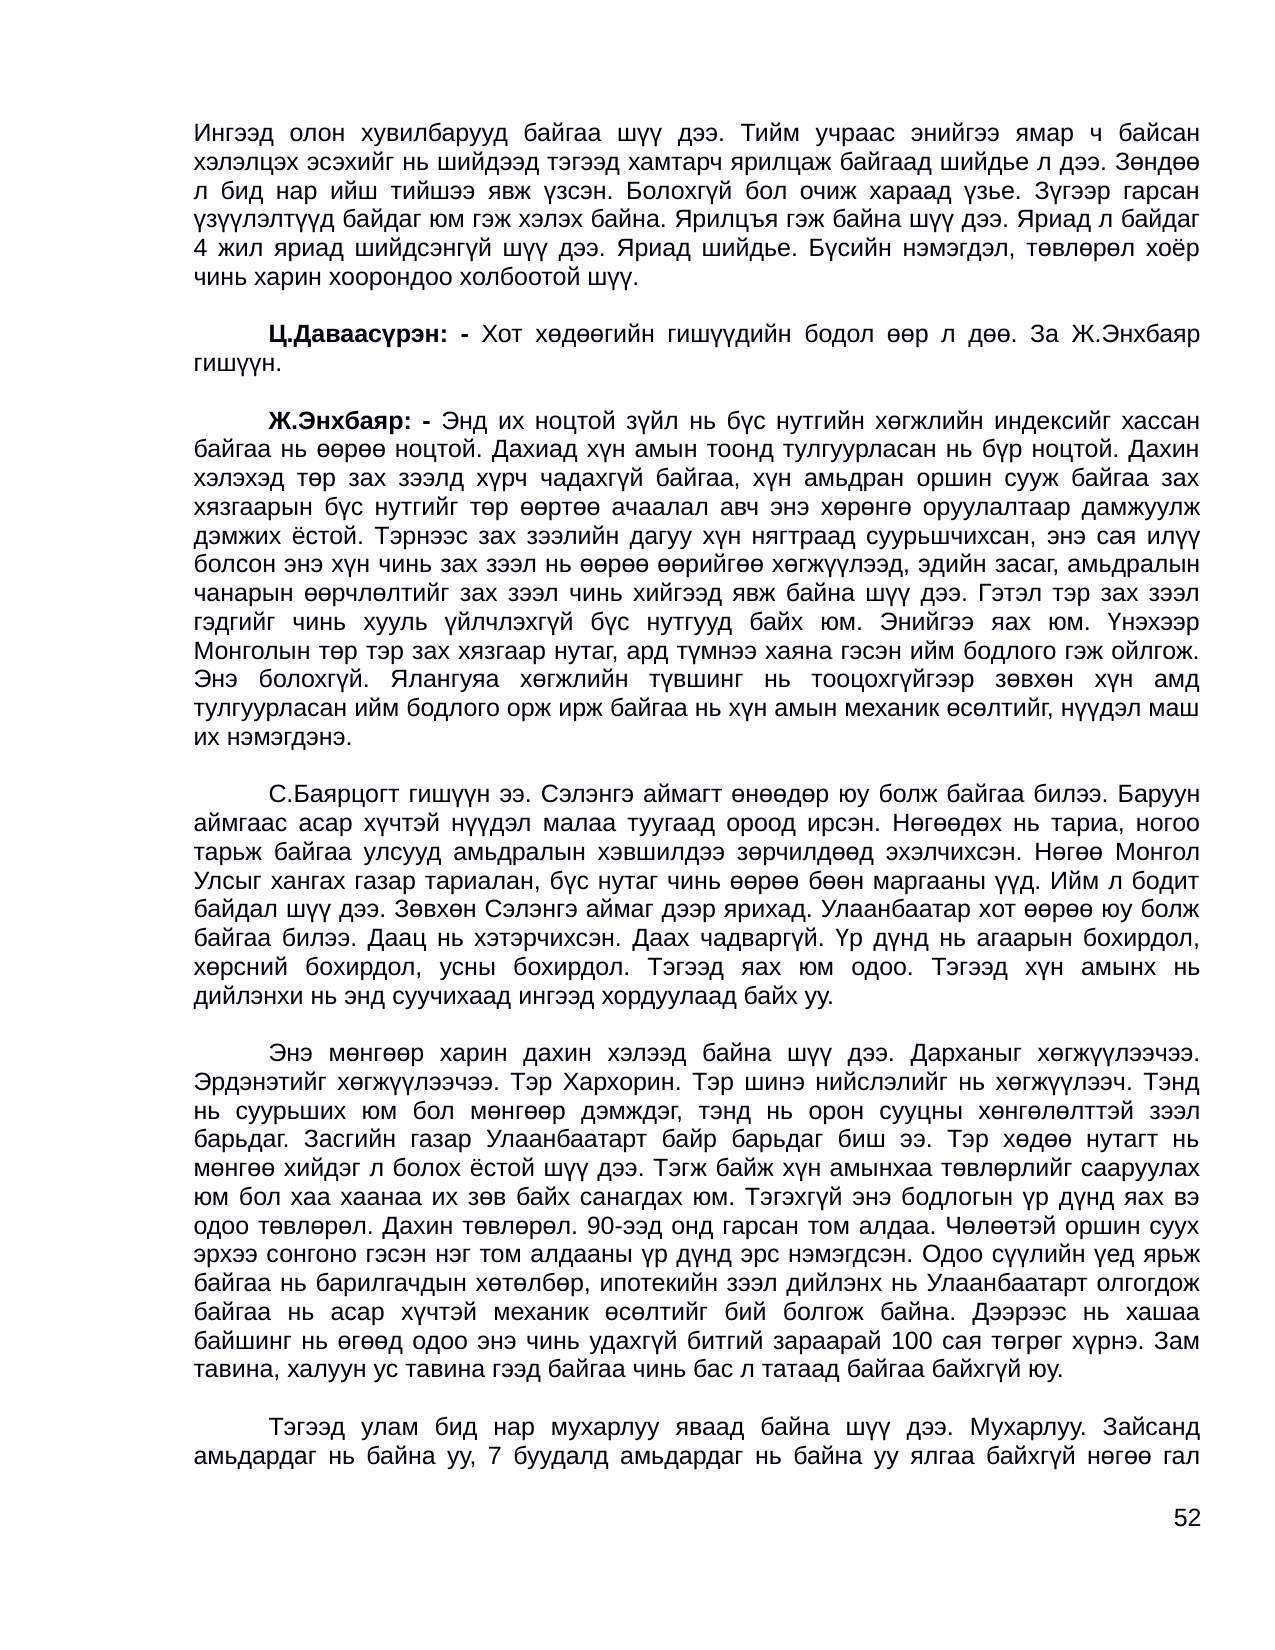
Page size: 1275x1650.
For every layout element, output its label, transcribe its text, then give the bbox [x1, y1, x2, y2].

text Ж.Энхбаяр: - Энд их ноцтой зүйл нь бүс нутгийн хөгжлийн индексийг хассан байгаа нь өөрөө ноцтой. Дахиад хүн амын тоонд тулгуурласан нь бүр ноцтой. Дахин хэлэхэд төр зах зээлд хүрч чадахгүй байгаа, хүн амьдран оршин сууж байгаа зах хязгаарын бүс нутгийг төр өөртөө ачаалал авч энэ хөрөнгө оруулалтаар дамжуулж дэмжих ёстой. Тэрнээс зах зээлийн дагуу хүн нягтраад суурьшчихсан, энэ сая илүү болсон энэ хүн чинь зах зээл нь өөрөө өөрийгөө хөгжүүлээд, эдийн засаг, амьдралын чанарын өөрчлөлтийг зах зээл чинь хийгээд явж байна шүү дээ. Гэтэл тэр зах зээл гэдгийг чинь хууль үйлчлэхгүй бүс нутгууд байх юм. Энийгээ яах юм. Үнэхээр Монголын төр тэр зах хязгаар нутаг, ард түмнээ хаяна гэсэн ийм бодлого гэж ойлгож. Энэ болохгүй. Ялангуяа хөгжлийн түвшинг нь тооцохгүйгээр зөвхөн хүн амд тулгуурласан ийм бодлого орж ирж байгаа нь хүн амын механик өсөлтийг, нүүдэл маш их нэмэгдэнэ. [193, 406, 1201, 751]
text С.Баярцогт гишүүн ээ. Сэлэнгэ аймагт өнөөдөр юу болж байгаа билээ. Баруун аймгаас асар хүчтэй нүүдэл малаа туугаад ороод ирсэн. Нөгөөдөх нь тариа, ногоо тарьж байгаа улсууд амьдралын хэвшилдээ зөрчилдөөд эхэлчихсэн. Нөгөө Монгол Улсыг хангах газар тариалан, бүс нутаг чинь өөрөө бөөн маргааны үүд. Ийм л бодит байдал шүү дээ. Зөвхөн Сэлэнгэ аймаг дээр ярихад. Улаанбаатар хот өөрөө юу болж байгаа билээ. Даац нь хэтэрчихсэн. Даах чадваргүй. Үр дүнд нь агаарын бохирдол, хөрсний бохирдол, усны бохирдол. Тэгээд яах юм одоо. Тэгээд хүн амынх нь дийлэнхи нь энд суучихаад ингээд хордуулаад байх уу. [193, 779, 1201, 1009]
text Ц.Даваасүрэн: - Хот хөдөөгийн гишүүдийн бодол өөр л дөө. За Ж.Энхбаяр гишүүн. [193, 319, 1201, 377]
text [193, 1412, 1201, 1469]
text Энэ мөнгөөр харин дахин хэлээд байна шүү дээ. Дарханыг хөгжүүлээчээ. Эрдэнэтийг хөгжүүлээчээ. Тэр Хархорин. Тэр шинэ нийслэлийг нь хөгжүүлээч. Тэнд нь суурьших юм бол мөнгөөр дэмждэг, тэнд нь орон сууцны хөнгөлөлттэй зээл барьдаг. Засгийн газар Улаанбаатарт байр барьдаг биш ээ. Тэр хөдөө нутагт нь мөнгөө хийдэг л болох ёстой шүү дээ. Тэгж байж хүн амынхаа төвлөрлийг сааруулах юм бол хаа хаанаа их зөв байх санагдах юм. Тэгэхгүй энэ бодлогын үр дүнд яах вэ одоо төвлөрөл. Дахин төвлөрөл. 90-ээд онд гарсан том алдаа. Чөлөөтэй оршин суух эрхээ сонгоно гэсэн нэг том алдааны үр дүнд эрс нэмэгдсэн. Одоо сүүлийн үед ярьж байгаа нь барилгачдын хөтөлбөр, ипотекийн зээл дийлэнх нь Улаанбаатарт олгогдож байгаа нь асар хүчтэй механик өсөлтийг бий болгож байна. Дээрээс нь хашаа байшинг нь өгөөд одоо энэ чинь удахгүй битгий зараарай 100 сая төгрөг хүрнэ. Зам тавина, халуун ус тавина гээд байгаа чинь бас л татаад байгаа байхгүй юу. [193, 1038, 1201, 1383]
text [193, 118, 1201, 291]
